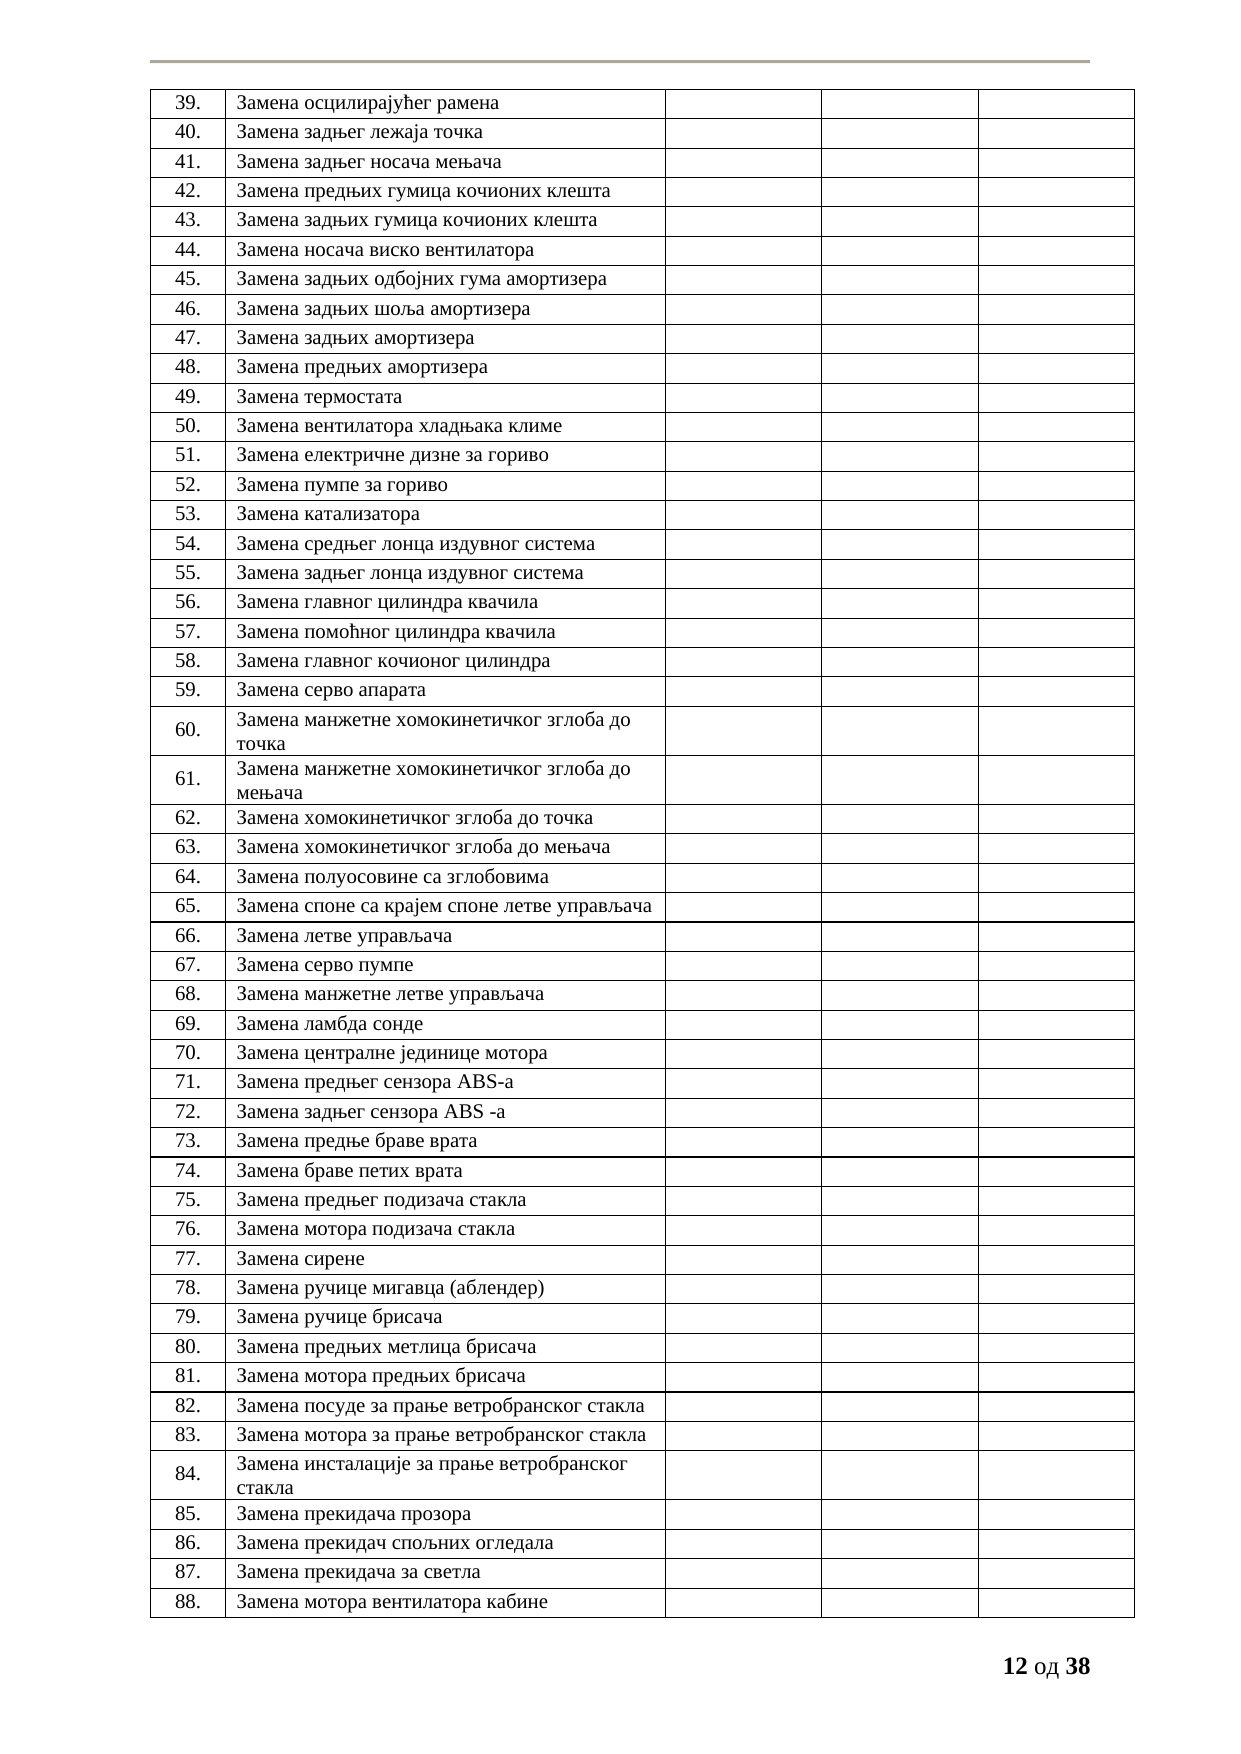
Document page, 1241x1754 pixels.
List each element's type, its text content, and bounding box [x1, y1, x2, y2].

table_cell 47. [151, 325, 225, 353]
table_cell [822, 384, 978, 412]
table_cell Замена инсталације за прање ветробранског стакла [226, 1451, 665, 1499]
table_cell 67. [151, 952, 225, 980]
table_cell [822, 207, 978, 236]
table_cell Замена манжетне хомокинетичког зглоба до мењача [226, 756, 665, 804]
table_cell [666, 1040, 821, 1068]
table_cell [979, 1128, 1134, 1156]
table_cell 83. [151, 1422, 225, 1450]
table_cell 81. [151, 1363, 225, 1391]
table_cell [979, 648, 1134, 676]
table_cell Замена предњег подизача стакла [226, 1187, 665, 1215]
table_cell [666, 530, 821, 559]
table_cell [979, 1451, 1134, 1499]
table_cell Замена задњих одбојних гума амортизера [226, 266, 665, 294]
table_cell [979, 472, 1134, 500]
table_cell Замена манжетне летве управљача [226, 981, 665, 1009]
table_cell 70. [151, 1040, 225, 1068]
table_cell 79. [151, 1304, 225, 1333]
table_cell Замена средњег лонца издувног система [226, 530, 665, 559]
table_cell Замена полуосовине са зглобовима [226, 864, 665, 892]
table_cell [979, 1559, 1134, 1587]
table_cell [979, 1589, 1134, 1617]
table_cell [666, 384, 821, 412]
table_cell Замена мотора предњих брисача [226, 1363, 665, 1391]
table_cell 48. [151, 354, 225, 382]
table_cell 51. [151, 442, 225, 471]
table_cell Замена прекидача за светла [226, 1559, 665, 1587]
table_cell Замена прекидача прозора [226, 1500, 665, 1529]
table_cell [979, 952, 1134, 980]
table_cell [666, 1589, 821, 1617]
table_cell [822, 1040, 978, 1068]
table_cell [666, 413, 821, 441]
table_cell [666, 1246, 821, 1274]
table_cell 75. [151, 1187, 225, 1215]
table_cell 55. [151, 560, 225, 588]
table_cell Замена посуде за прање ветробранског стакла [226, 1393, 665, 1421]
table_cell [979, 893, 1134, 921]
table_cell 60. [151, 707, 225, 755]
table_cell 65. [151, 893, 225, 921]
table_cell [666, 1393, 821, 1421]
table_cell [979, 501, 1134, 529]
table_cell 86. [151, 1530, 225, 1558]
table_cell [822, 1589, 978, 1617]
table_cell [822, 1099, 978, 1127]
table_cell Замена катализатора [226, 501, 665, 529]
table_cell Замена задњих шоља амортизера [226, 295, 665, 324]
table_cell [979, 295, 1134, 324]
table_cell [822, 893, 978, 921]
table_cell Замена серво апарата [226, 677, 665, 706]
table_cell 40. [151, 119, 225, 147]
table_cell [979, 1422, 1134, 1450]
table_cell [822, 1393, 978, 1421]
table_cell [979, 1246, 1134, 1274]
table_cell [822, 119, 978, 147]
table_cell Замена задњих гумица кочионих клешта [226, 207, 665, 236]
table_cell [979, 864, 1134, 892]
table_cell Замена предњих гумица кочионих клешта [226, 178, 665, 206]
table_cell 73. [151, 1128, 225, 1156]
table_cell Замена ламбда сонде [226, 1011, 665, 1039]
table_cell Замена серво пумпе [226, 952, 665, 980]
table_cell [666, 1422, 821, 1450]
table_cell Замена главног цилиндра квачила [226, 589, 665, 617]
table_cell Замена носача виско вентилатора [226, 237, 665, 265]
table_cell [822, 619, 978, 647]
table_cell [979, 1500, 1134, 1529]
table_cell 44. [151, 237, 225, 265]
table_cell Замена ручице брисача [226, 1304, 665, 1333]
table_cell [666, 756, 821, 804]
table_cell [979, 589, 1134, 617]
table_cell [979, 119, 1134, 147]
table_cell 57. [151, 619, 225, 647]
table_cell [979, 1187, 1134, 1215]
table_cell Замена задњег носача мењача [226, 149, 665, 177]
table_cell 82. [151, 1393, 225, 1421]
table_cell [666, 1363, 821, 1391]
table_cell Замена главног кочионог цилиндра [226, 648, 665, 676]
table_cell [979, 805, 1134, 833]
table_cell Замена помоћног цилиндра квачила [226, 619, 665, 647]
table_cell [822, 805, 978, 833]
table_cell [666, 805, 821, 833]
table_cell [666, 90, 821, 118]
table_cell [666, 501, 821, 529]
table_cell [979, 1216, 1134, 1244]
table_cell [822, 472, 978, 500]
table_cell 46. [151, 295, 225, 324]
table_cell Замена предњих метлица брисача [226, 1334, 665, 1362]
table_cell [666, 237, 821, 265]
table_cell 72. [151, 1099, 225, 1127]
table_cell [666, 1500, 821, 1529]
table_cell 42. [151, 178, 225, 206]
table_cell [666, 178, 821, 206]
table_cell [666, 1304, 821, 1333]
table_cell [666, 589, 821, 617]
table_cell 54. [151, 530, 225, 559]
table_cell [979, 923, 1134, 951]
table_cell [822, 560, 978, 588]
table_cell Замена термостата [226, 384, 665, 412]
table_cell Замена мотора подизача стакла [226, 1216, 665, 1244]
table_cell Замена браве петих врата [226, 1158, 665, 1186]
table_cell [979, 619, 1134, 647]
table_cell [979, 1158, 1134, 1186]
table_cell [666, 834, 821, 863]
table_cell Замена централне јединице мотора [226, 1040, 665, 1068]
table_cell [666, 325, 821, 353]
table_cell [666, 1187, 821, 1215]
table_cell [822, 1304, 978, 1333]
table_cell [822, 178, 978, 206]
table_cell [979, 413, 1134, 441]
table_cell 49. [151, 384, 225, 412]
table_cell [666, 1530, 821, 1558]
table_cell 50. [151, 413, 225, 441]
table_cell [822, 413, 978, 441]
table_cell [822, 864, 978, 892]
table_cell [666, 1158, 821, 1186]
table_cell 64. [151, 864, 225, 892]
table_cell [666, 952, 821, 980]
table_cell [822, 325, 978, 353]
table_cell [979, 442, 1134, 471]
table_cell [666, 472, 821, 500]
table_cell 74. [151, 1158, 225, 1186]
table_cell [822, 1530, 978, 1558]
table_cell [822, 1334, 978, 1362]
table_cell [822, 354, 978, 382]
table_cell [666, 1275, 821, 1303]
table_cell [979, 1275, 1134, 1303]
table_cell Замена осцилирајућег рамена [226, 90, 665, 118]
table_cell [979, 1334, 1134, 1362]
table_cell [666, 442, 821, 471]
table_cell [666, 923, 821, 951]
table_cell 63. [151, 834, 225, 863]
table_cell [666, 119, 821, 147]
table_cell [822, 756, 978, 804]
table_cell 69. [151, 1011, 225, 1039]
table_cell 61. [151, 756, 225, 804]
table_cell [979, 1099, 1134, 1127]
table_cell 45. [151, 266, 225, 294]
table_cell [822, 1187, 978, 1215]
table_cell Замена предње браве врата [226, 1128, 665, 1156]
table_cell [666, 648, 821, 676]
table_cell [822, 1422, 978, 1450]
table_cell [822, 1451, 978, 1499]
table_cell 52. [151, 472, 225, 500]
table_cell Замена манжетне хомокинетичког зглоба до точка [226, 707, 665, 755]
table_cell [822, 707, 978, 755]
table_cell Замена прекидач спољних огледала [226, 1530, 665, 1558]
table_cell [666, 1069, 821, 1098]
table_cell [979, 560, 1134, 588]
table_cell [666, 619, 821, 647]
table_cell [979, 325, 1134, 353]
table_cell [822, 981, 978, 1009]
table_cell [979, 756, 1134, 804]
table_cell Замена летве управљача [226, 923, 665, 951]
table_cell [979, 384, 1134, 412]
table_cell 84. [151, 1451, 225, 1499]
table_cell [666, 1451, 821, 1499]
table_cell [666, 1216, 821, 1244]
table_cell 80. [151, 1334, 225, 1362]
table_cell [666, 1099, 821, 1127]
table_cell 87. [151, 1559, 225, 1587]
table_cell 66. [151, 923, 225, 951]
table_cell 85. [151, 1500, 225, 1529]
table_cell [979, 207, 1134, 236]
table_cell Замена споне са крајем споне летве управљача [226, 893, 665, 921]
table_cell Замена мотора за прање ветробранског стакла [226, 1422, 665, 1450]
table_cell [666, 149, 821, 177]
table_cell Замена хомокинетичког зглоба до точка [226, 805, 665, 833]
table_cell [666, 677, 821, 706]
table_cell [822, 1011, 978, 1039]
table_cell [822, 1069, 978, 1098]
table_cell [979, 1069, 1134, 1098]
table_cell [822, 1246, 978, 1274]
table_cell [979, 266, 1134, 294]
table_cell [666, 1128, 821, 1156]
table_cell [979, 1304, 1134, 1333]
table_cell 41. [151, 149, 225, 177]
table_cell [822, 149, 978, 177]
table_cell [979, 149, 1134, 177]
table_cell [822, 1500, 978, 1529]
table_cell Замена електричне дизне за гориво [226, 442, 665, 471]
table_cell Замена предњих амортизера [226, 354, 665, 382]
table_cell Замена задњег сензора ABS -а [226, 1099, 665, 1127]
table_cell 59. [151, 677, 225, 706]
table_cell [666, 707, 821, 755]
table_cell [822, 834, 978, 863]
table_cell Замена пумпе за гориво [226, 472, 665, 500]
table_cell [979, 707, 1134, 755]
table_cell 62. [151, 805, 225, 833]
table_cell [979, 981, 1134, 1009]
table_cell Замена задњег лонца издувног система [226, 560, 665, 588]
table_cell 39. [151, 90, 225, 118]
table_cell 88. [151, 1589, 225, 1617]
table_cell 58. [151, 648, 225, 676]
table_cell [822, 952, 978, 980]
table_cell [666, 981, 821, 1009]
table_cell [979, 1393, 1134, 1421]
table_cell [822, 1275, 978, 1303]
table_cell [822, 295, 978, 324]
table_cell [822, 677, 978, 706]
table_cell [979, 1530, 1134, 1558]
table_cell 68. [151, 981, 225, 1009]
table_cell Замена вентилатора хладњака климе [226, 413, 665, 441]
table_cell [822, 923, 978, 951]
table_cell 77. [151, 1246, 225, 1274]
table_cell [979, 530, 1134, 559]
table_cell [666, 266, 821, 294]
table_cell 53. [151, 501, 225, 529]
table_cell Замена ручице мигавца (аблендер) [226, 1275, 665, 1303]
table_cell [666, 354, 821, 382]
table_cell Замена задњег лежаја точка [226, 119, 665, 147]
table_cell Замена предњег сензора ABS-а [226, 1069, 665, 1098]
table_cell [666, 1011, 821, 1039]
table_cell 78. [151, 1275, 225, 1303]
table_cell [979, 90, 1134, 118]
table_cell 76. [151, 1216, 225, 1244]
table_cell [979, 354, 1134, 382]
table_cell [822, 501, 978, 529]
table_cell [822, 589, 978, 617]
table_cell [822, 1216, 978, 1244]
table_cell [666, 1559, 821, 1587]
table_cell 56. [151, 589, 225, 617]
table_cell 43. [151, 207, 225, 236]
table_cell Замена сирене [226, 1246, 665, 1274]
table_cell [979, 178, 1134, 206]
table_cell [822, 1128, 978, 1156]
table_cell [822, 1363, 978, 1391]
table_cell [822, 266, 978, 294]
table_cell [822, 530, 978, 559]
table_cell [979, 677, 1134, 706]
table_cell [666, 207, 821, 236]
table_cell [979, 1363, 1134, 1391]
table_cell [979, 237, 1134, 265]
table_cell [979, 1011, 1134, 1039]
table_cell [822, 90, 978, 118]
table_cell [666, 295, 821, 324]
table_cell [979, 834, 1134, 863]
table_cell Замена мотора вентилатора кабине [226, 1589, 665, 1617]
table_cell [666, 893, 821, 921]
table_cell [666, 560, 821, 588]
table_cell [666, 1334, 821, 1362]
table_cell Замена задњих амортизера [226, 325, 665, 353]
table_cell [822, 1559, 978, 1587]
table_cell 71. [151, 1069, 225, 1098]
table_cell [822, 1158, 978, 1186]
table_cell [822, 442, 978, 471]
table_cell [822, 237, 978, 265]
table_cell [666, 864, 821, 892]
table_cell [822, 648, 978, 676]
table_cell [979, 1040, 1134, 1068]
table_cell Замена хомокинетичког зглоба до мењача [226, 834, 665, 863]
